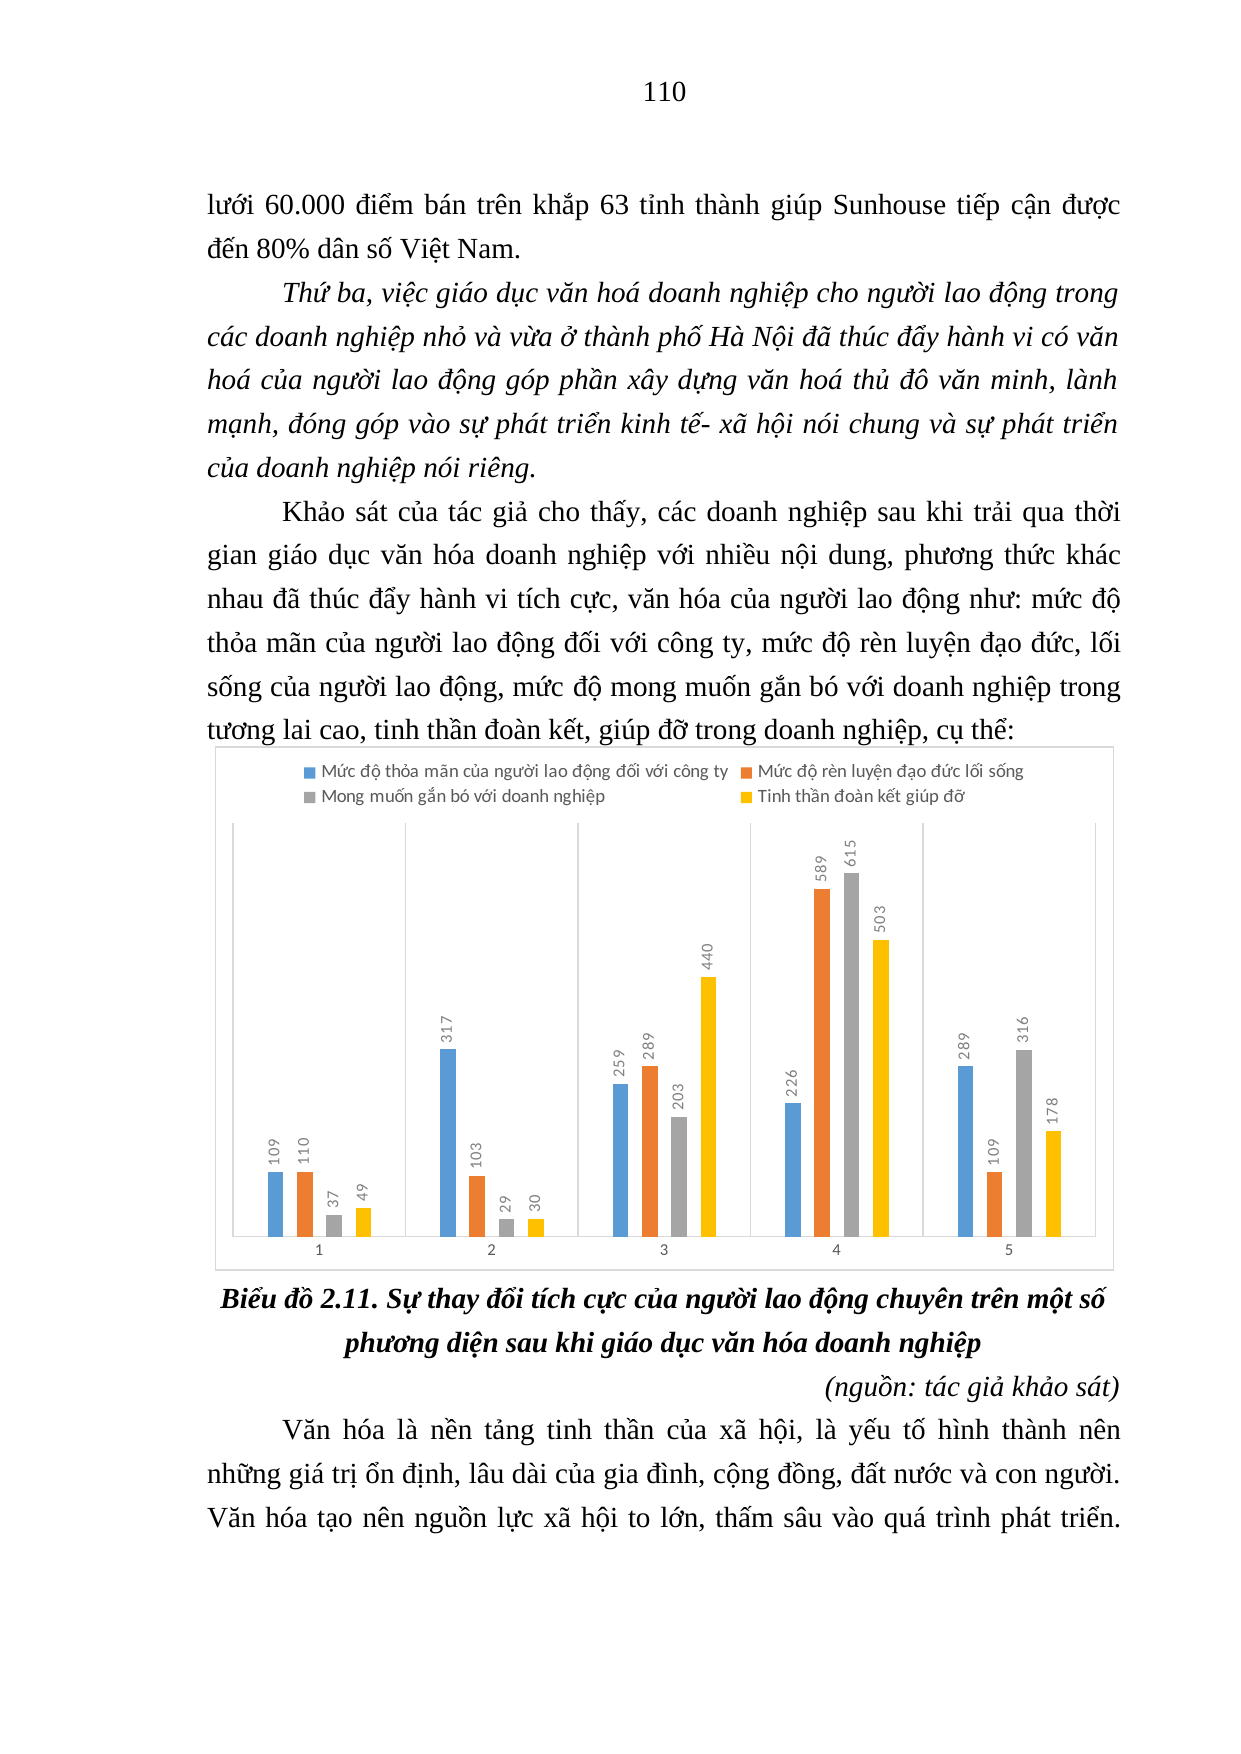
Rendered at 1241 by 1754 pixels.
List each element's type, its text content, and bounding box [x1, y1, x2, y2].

text Thứ ba, việc giáo dục văn hoá doanh nghiệp cho người lao động trong các doanh nghiệp nhỏ và vừa ở thành phố Hà Nội đã thúc đẩy hành vi có văn hoá của người lao động góp phần xây dựng văn hoá thủ đô văn minh, lành mạnh, đóng góp vào sự phát triển kinh tế- xã hội nói chung và sự phát triển của doanh nghiệp nói riêng. [207, 265, 1122, 483]
text Khảo sát của tác giả cho thấy, các doanh nghiệp sau khi trải qua thời gian giáo dục văn hóa doanh nghiệp với nhiều nội dung, phương thức khác nhau đã thúc đẩy hành vi tích cực, văn hóa của người lao động như: mức độ thỏa mãn của người lao động đối với công ty, mức độ rèn luyện đạo đức, lối sống của người lao động, mức độ mong muốn gắn bó với doanh nghiệp trong tương lai cao, tinh thần đoàn kết, giúp đỡ trong doanh nghiệp, cụ thể: [207, 483, 1122, 746]
text Biểu đồ 2.11. Sự thay đổi tích cực của người lao động chuyên trên một số phương diện sau khi giáo dục văn hóa doanh nghiệp [207, 1271, 1122, 1358]
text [207, 1402, 1122, 1533]
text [207, 177, 1122, 265]
text (nguồn: tác giả khảo sát) [207, 1358, 1122, 1402]
